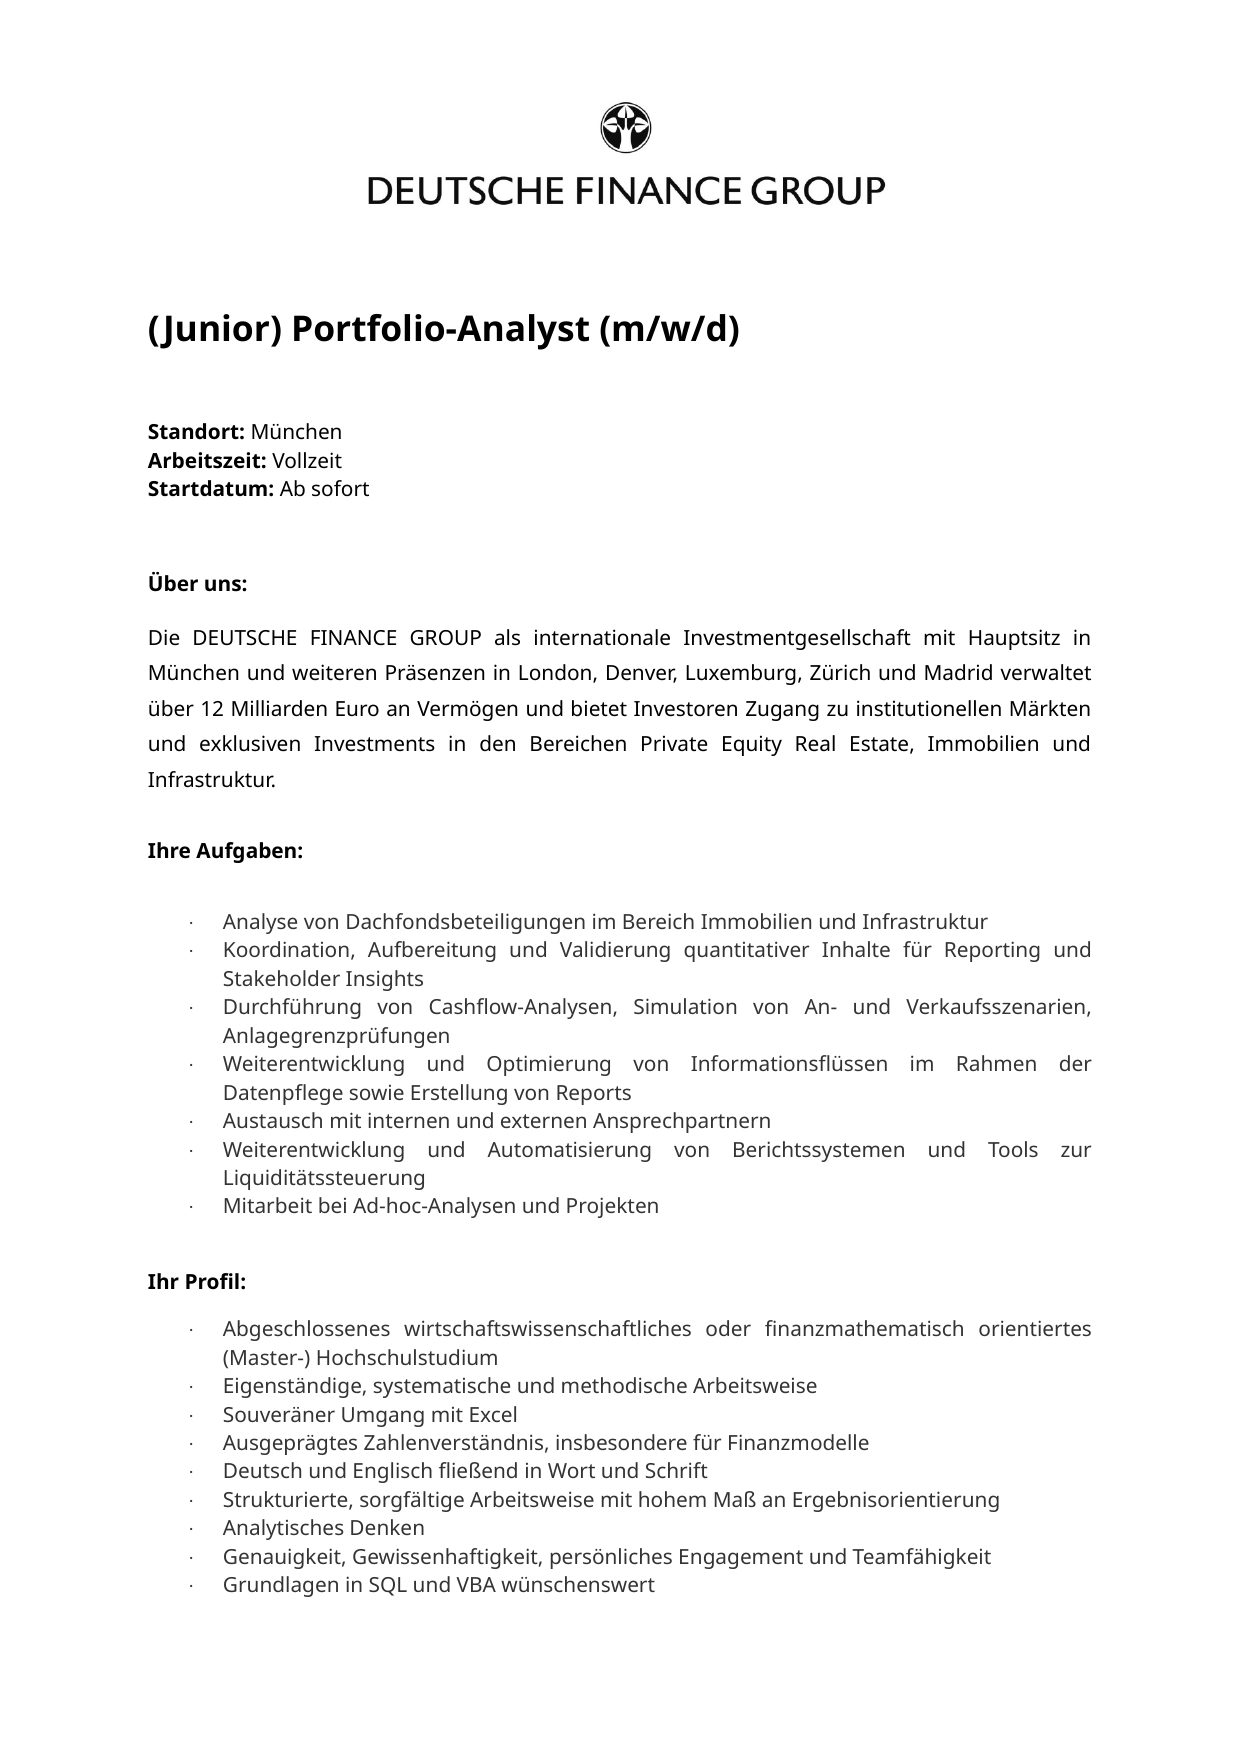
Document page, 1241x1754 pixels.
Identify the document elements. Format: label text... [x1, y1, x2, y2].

list Eigenständige, systematische und methodische Arbeitsweise [185, 1371, 1093, 1400]
text Über uns: [148, 569, 1093, 597]
list Analyse von Dachfondsbeteiligungen im Bereich Immobilien und Infrastruktur [185, 907, 1093, 936]
list Deutsch und Englisch fließend in Wort und Schrift [185, 1457, 1093, 1485]
list Abgeschlossenes wirtschaftswissenschaftliches oder finanzmathematisch orientiertes (Master-) Hochschulstudium [185, 1314, 1093, 1371]
list Austausch mit internen und externen Ansprechpartnern [185, 1106, 1093, 1135]
list Weiterentwicklung und Optimierung von Informationsflüssen im Rahmen der Datenpflege sowie Erstellung von Reports [185, 1049, 1093, 1106]
text Standort: München Arbeitszeit: Vollzeit Startdatum: Ab sofort [148, 417, 1093, 503]
text Die DEUTSCHE FINANCE GROUP als internationale Investmentgesellschaft mit Hauptsitz in München und weiteren Präsenzen in London, Denver, Luxemburg, Zürich und Madrid verwaltet über 12 Milliarden Euro an Vermögen und bietet Investoren Zugang zu institutionellen Märkten und exklusiven Investments in den Bereichen Private Equity Real Estate, Immobilien und Infrastruktur. Ihre Aufgaben: [148, 623, 1093, 864]
text (Junior) Portfolio-Analyst (m/w/d) [148, 303, 1093, 352]
list Durchführung von Cashflow-Analysen, Simulation von An- und Verkaufsszenarien, Anlagegrenzprüfungen [185, 992, 1093, 1049]
list Strukturierte, sorgfältige Arbeitsweise mit hohem Maß an Ergebnisorientierung [185, 1485, 1093, 1513]
picture [345, 74, 909, 231]
list Ausgeprägtes Zahlenverständnis, insbesondere für Finanzmodelle [185, 1428, 1093, 1457]
list Weiterentwicklung und Automatisierung von Berichtssystemen und Tools zur Liquiditätssteuerung [185, 1135, 1093, 1192]
list Koordination, Aufbereitung und Validierung quantitativer Inhalte für Reporting und Stakeholder Insights [185, 936, 1093, 992]
list Analytisches Denken [185, 1513, 1093, 1542]
list Souveräner Umgang mit Excel [185, 1400, 1093, 1428]
list Genauigkeit, Gewissenhaftigkeit, persönliches Engagement und Teamfähigkeit [185, 1542, 1093, 1570]
text Ihr Profil: [148, 1267, 1093, 1296]
list Grundlagen in SQL und VBA wünschenswert [185, 1570, 1093, 1599]
list Mitarbeit bei Ad-hoc-Analysen und Projekten [185, 1192, 1093, 1220]
